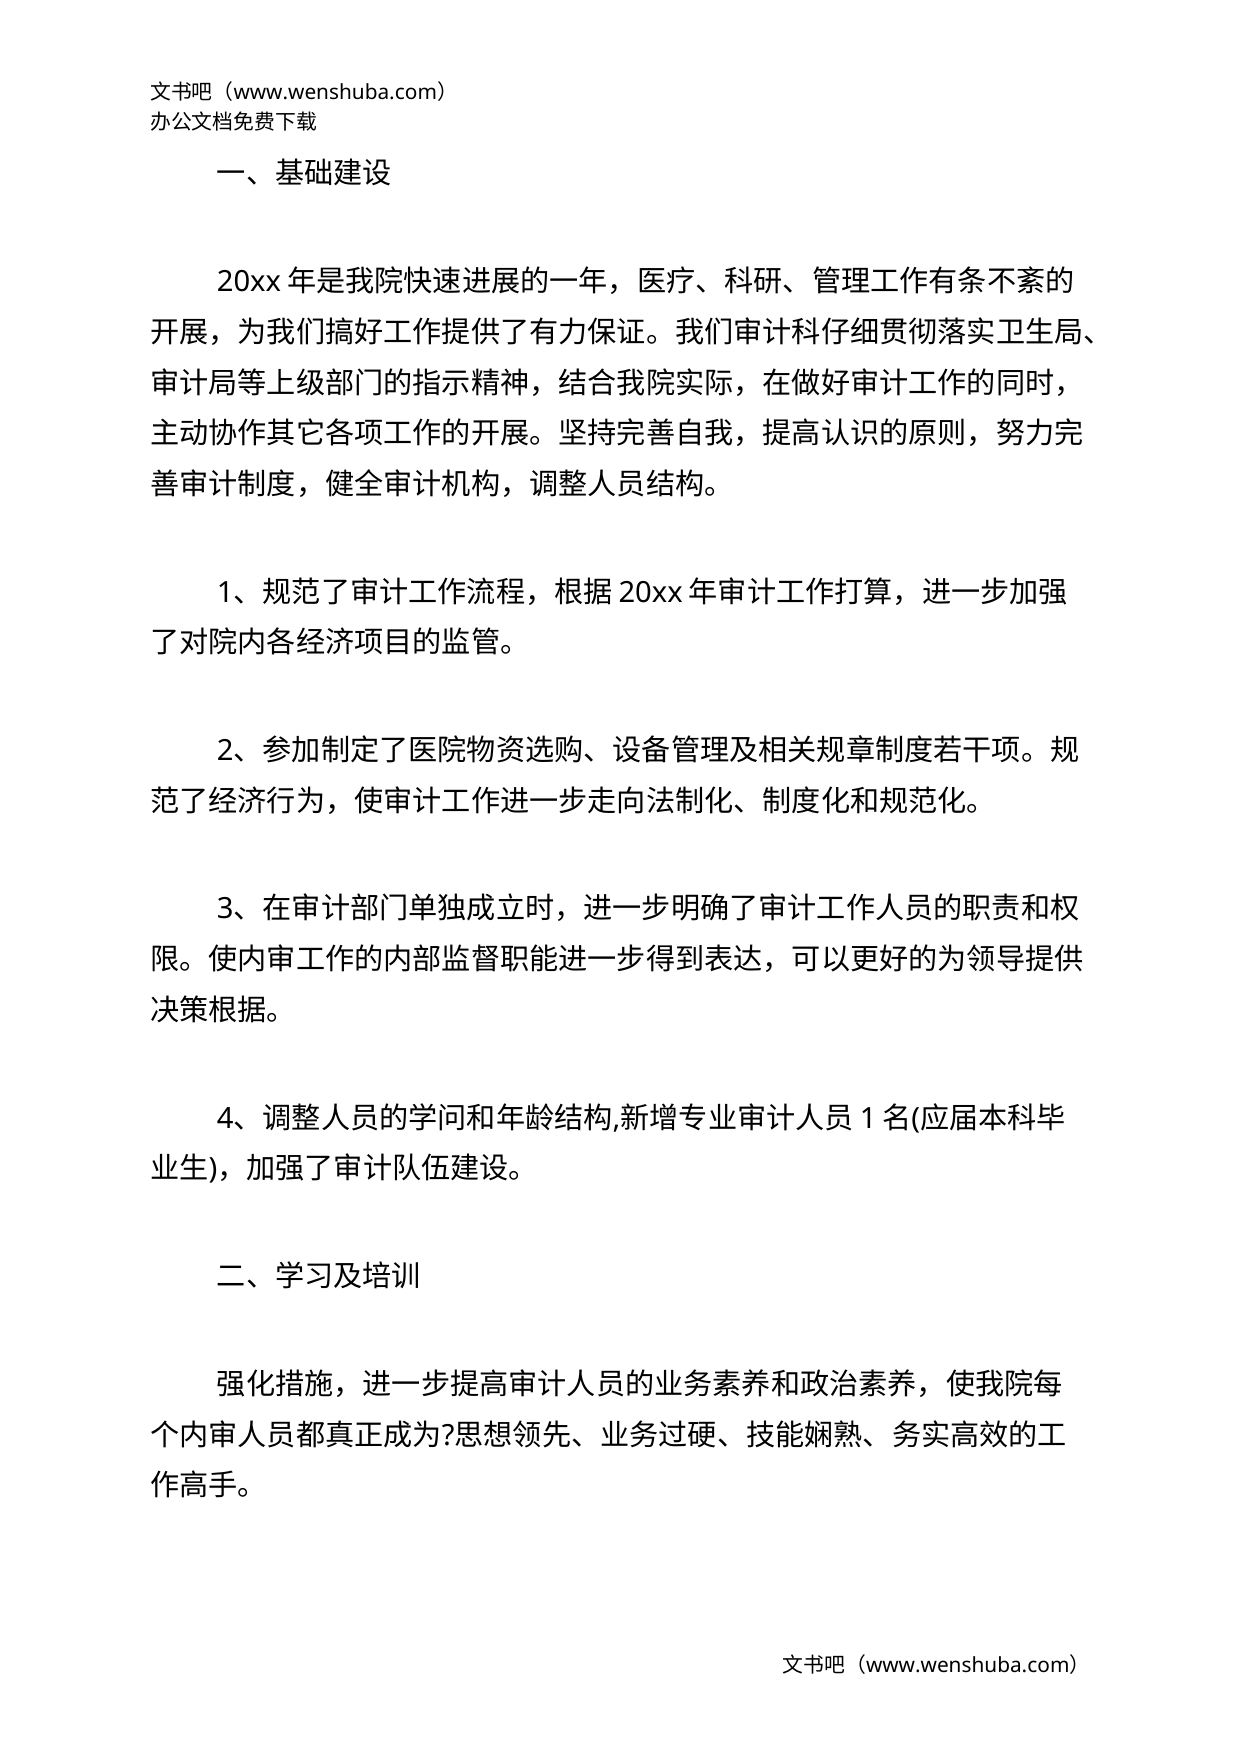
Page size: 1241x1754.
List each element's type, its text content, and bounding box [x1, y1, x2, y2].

text 强化措施，进一步提高审计人员的业务素养和政治素养，使我院每个内审人员都真正成为?思想领先、业务过硬、技能娴熟、务实高效的工作高手。 [150, 1360, 1090, 1504]
text 3、在审计部门单独成立时，进一步明确了审计工作人员的职责和权限。使内审工作的内部监督职能进一步得到表达，可以更好的为领导提供决策根据。 [150, 885, 1090, 1029]
text 4、调整人员的学问和年龄结构,新增专业审计人员1名(应届本科毕业生)，加强了审计队伍建设。 [150, 1094, 1090, 1187]
text 二、学习及培训 [150, 1253, 1090, 1295]
text 1、规范了审计工作流程，根据20xx年审计工作打算，进一步加强了对院内各经济项目的监管。 [150, 568, 1090, 661]
text 2、参加制定了医院物资选购、设备管理及相关规章制度若干项。规范了经济行为，使审计工作进一步走向法制化、制度化和规范化。 [150, 727, 1090, 820]
text 20xx年是我院快速进展的一年，医疗、科研、管理工作有条不紊的开展，为我们搞好工作提供了有力保证。我们审计科仔细贯彻落实卫生局、审计局等上级部门的指示精神，结合我院实际，在做好审计工作的同时，主动协作其它各项工作的开展。坚持完善自我，提高认识的原则，努力完善审计制度，健全审计机构，调整人员结构。 [150, 258, 1090, 503]
text 一、基础建设 [150, 150, 1090, 192]
